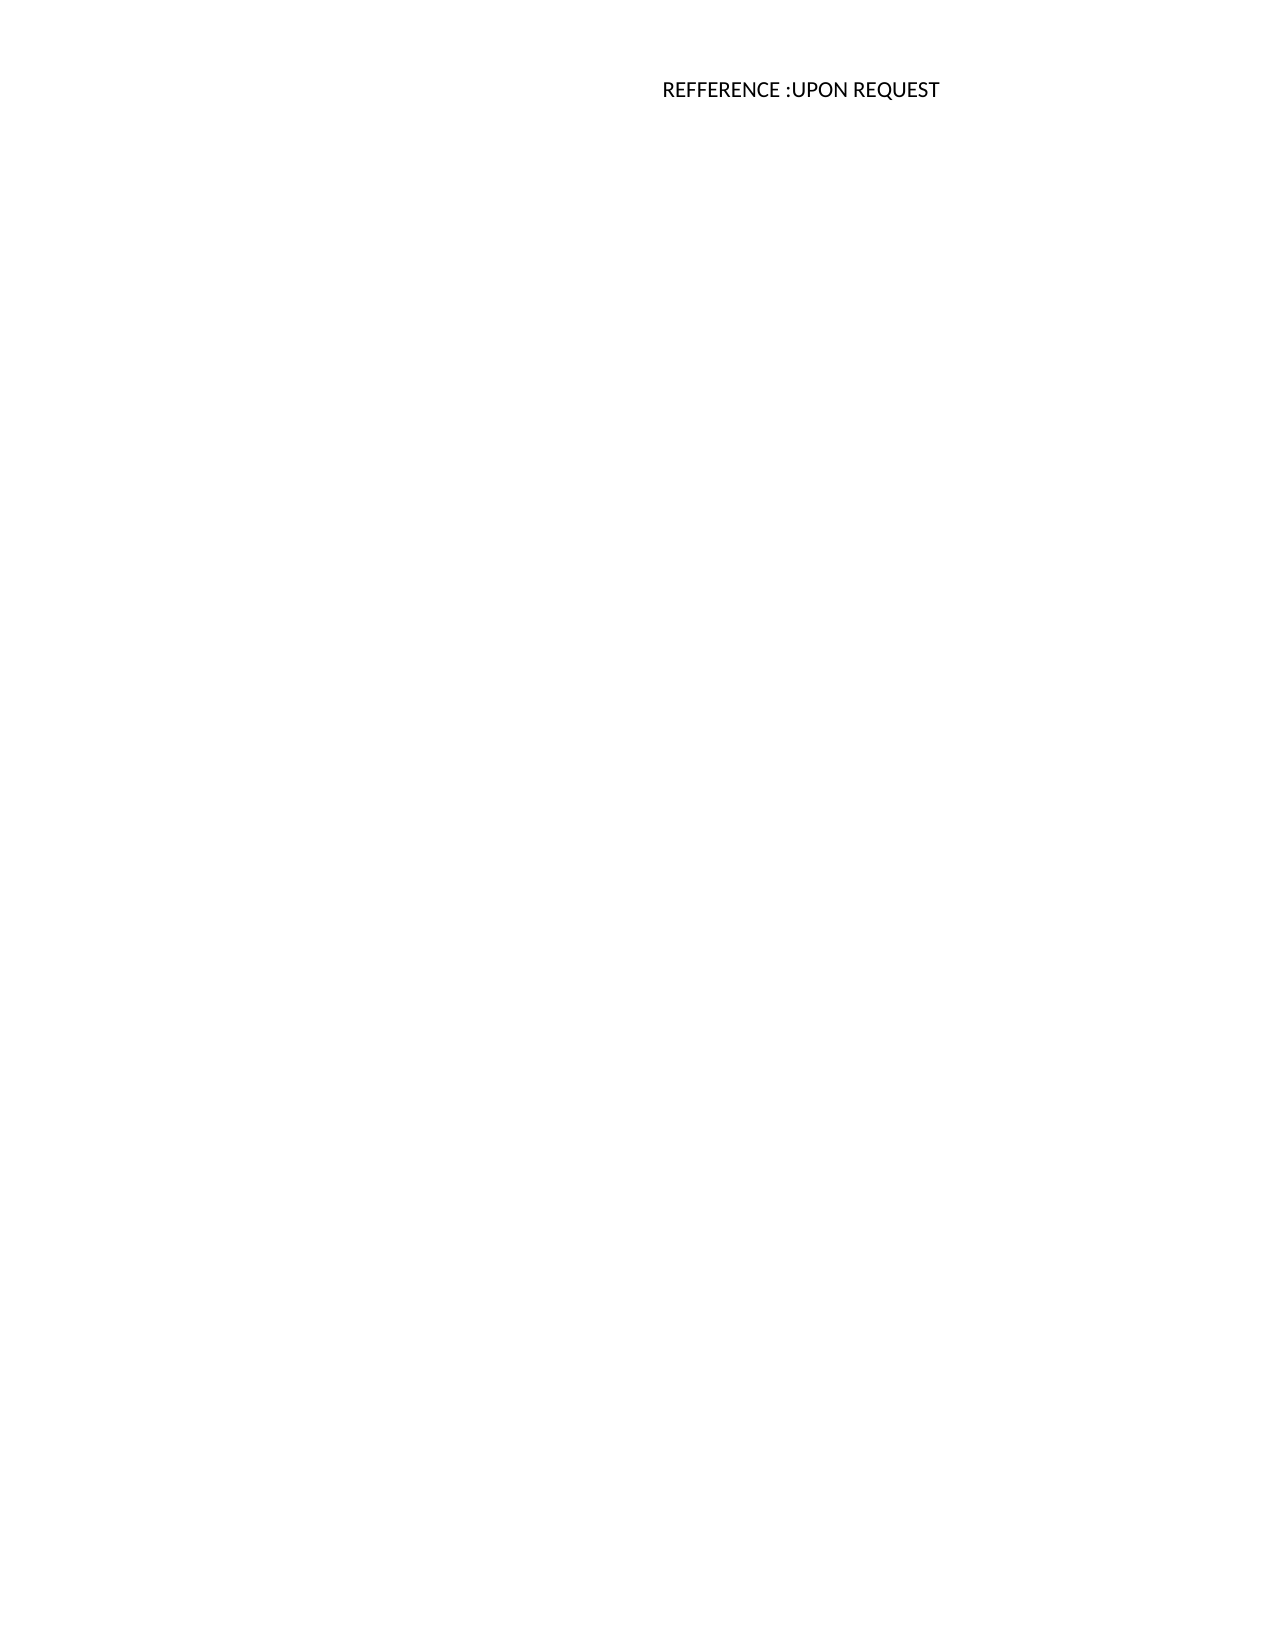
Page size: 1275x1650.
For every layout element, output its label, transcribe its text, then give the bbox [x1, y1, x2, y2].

text REFFERENCE :UPON REQUEST [112, 75, 1181, 103]
